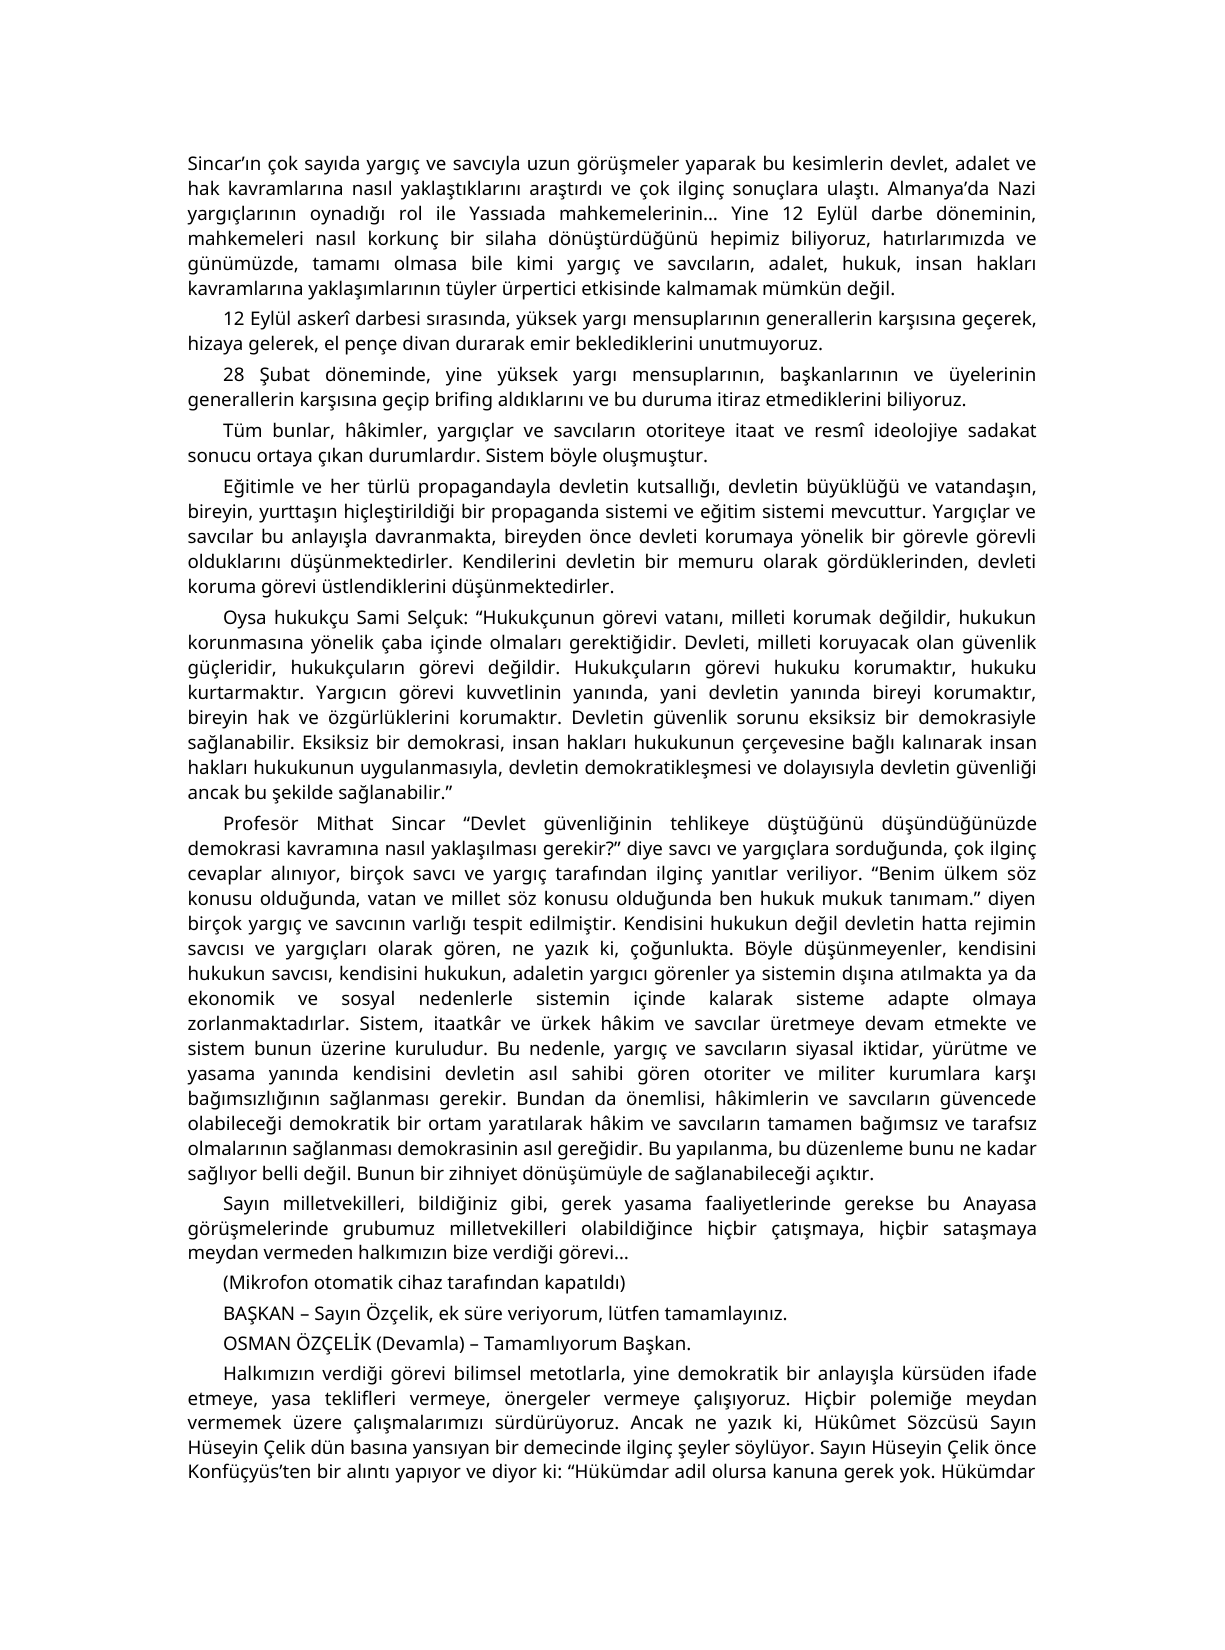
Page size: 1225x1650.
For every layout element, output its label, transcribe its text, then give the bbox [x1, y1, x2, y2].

text Oysa hukukçu Sami Selçuk: “Hukukçunun görevi vatanı, milleti korumak değildir, hukukun korunmasına yönelik çaba içinde olmaları gerektiğidir. Devleti, milleti koruyacak olan güvenlik güçleridir, hukukçuların görevi değildir. Hukukçuların görevi hukuku korumaktır, hukuku kurtarmaktır. Yargıcın görevi kuvvetlinin yanında, yani devletin yanında bireyi korumaktır, bireyin hak ve özgürlüklerini korumaktır. Devletin güvenlik sorunu eksiksiz bir demokrasiyle sağlanabilir. Eksiksiz bir demokrasi, insan hakları hukukunun çerçevesine bağlı kalınarak insan hakları hukukunun uygulanmasıyla, devletin demokratikleşmesi ve dolayısıyla devletin güvenliği ancak bu şekilde sağlanabilir.” [187, 604, 1037, 804]
text Eğitimle ve her türlü propagandayla devletin kutsallığı, devletin büyüklüğü ve vatandaşın, bireyin, yurttaşın hiçleştirildiği bir propaganda sistemi ve eğitim sistemi mevcuttur. Yargıçlar ve savcılar bu anlayışla davranmakta, bireyden önce devleti korumaya yönelik bir görevle görevli olduklarını düşünmektedirler. Kendilerini devletin bir memuru olarak gördüklerinden, devleti koruma görevi üstlendiklerini düşünmektedirler. [187, 473, 1037, 598]
text Sayın milletvekilleri, bildiğiniz gibi, gerek yasama faaliyetlerinde gerekse bu Anayasa görüşmelerinde grubumuz milletvekilleri olabildiğince hiçbir çatışmaya, hiçbir sataşmaya meydan vermeden halkımızın bize verdiği görevi… [187, 1191, 1037, 1264]
text Profesör Mithat Sincar “Devlet güvenliğinin tehlikeye düştüğünü düşündüğünüzde demokrasi kavramına nasıl yaklaşılması gerekir?” diye savcı ve yargıçlara sorduğunda, çok ilginç cevaplar alınıyor, birçok savcı ve yargıç tarafından ilginç yanıtlar veriliyor. “Benim ülkem söz konusu olduğunda, vatan ve millet söz konusu olduğunda ben hukuk mukuk tanımam.” diyen birçok yargıç ve savcının varlığı tespit edilmiştir. Kendisini hukukun değil devletin hatta rejimin savcısı ve yargıçları olarak gören, ne yazık ki, çoğunlukta. Böyle düşünmeyenler, kendisini hukukun savcısı, kendisini hukukun, adaletin yargıcı görenler ya sistemin dışına atılmakta ya da ekonomik ve sosyal nedenlerle sistemin içinde kalarak sisteme adapte olmaya zorlanmaktadırlar. Sistem, itaatkâr ve ürkek hâkim ve savcılar üretmeye devam etmekte ve sistem bunun üzerine kuruludur. Bu nedenle, yargıç ve savcıların siyasal iktidar, yürütme ve yasama yanında kendisini devletin asıl sahibi gören otoriter ve militer kurumlara karşı bağımsızlığının sağlanması gerekir. Bundan da önemlisi, hâkimlerin ve savcıların güvencede olabileceği demokratik bir ortam yaratılarak hâkim ve savcıların tamamen bağımsız ve tarafsız olmalarının sağlanması demokrasinin asıl gereğidir. Bu yapılanma, bu düzenleme bunu ne kadar sağlıyor belli değil. Bunun bir zihniyet dönüşümüyle de sağlanabileceği açıktır. [187, 810, 1037, 1185]
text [187, 1361, 1037, 1483]
text Tüm bunlar, hâkimler, yargıçlar ve savcıların otoriteye itaat ve resmî ideolojiye sadakat sonucu ortaya çıkan durumlardır. Sistem böyle oluşmuştur. [187, 417, 1037, 467]
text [187, 150, 1037, 300]
text OSMAN ÖZÇELİK (Devamla) – Tamamlıyorum Başkan. [187, 1331, 1037, 1355]
text (Mikrofon otomatik cihaz tarafından kapatıldı) [187, 1270, 1037, 1294]
text 12 Eylül askerî darbesi sırasında, yüksek yargı mensuplarının generallerin karşısına geçerek, hizaya gelerek, el pençe divan durarak emir beklediklerini unutmuyoruz. [187, 306, 1037, 356]
text BAŞKAN – Sayın Özçelik, ek süre veriyorum, lütfen tamamlayınız. [187, 1300, 1037, 1325]
text 28 Şubat döneminde, yine yüksek yargı mensuplarının, başkanlarının ve üyelerinin generallerin karşısına geçip brifing aldıklarını ve bu duruma itiraz etmediklerini biliyoruz. [187, 362, 1037, 412]
